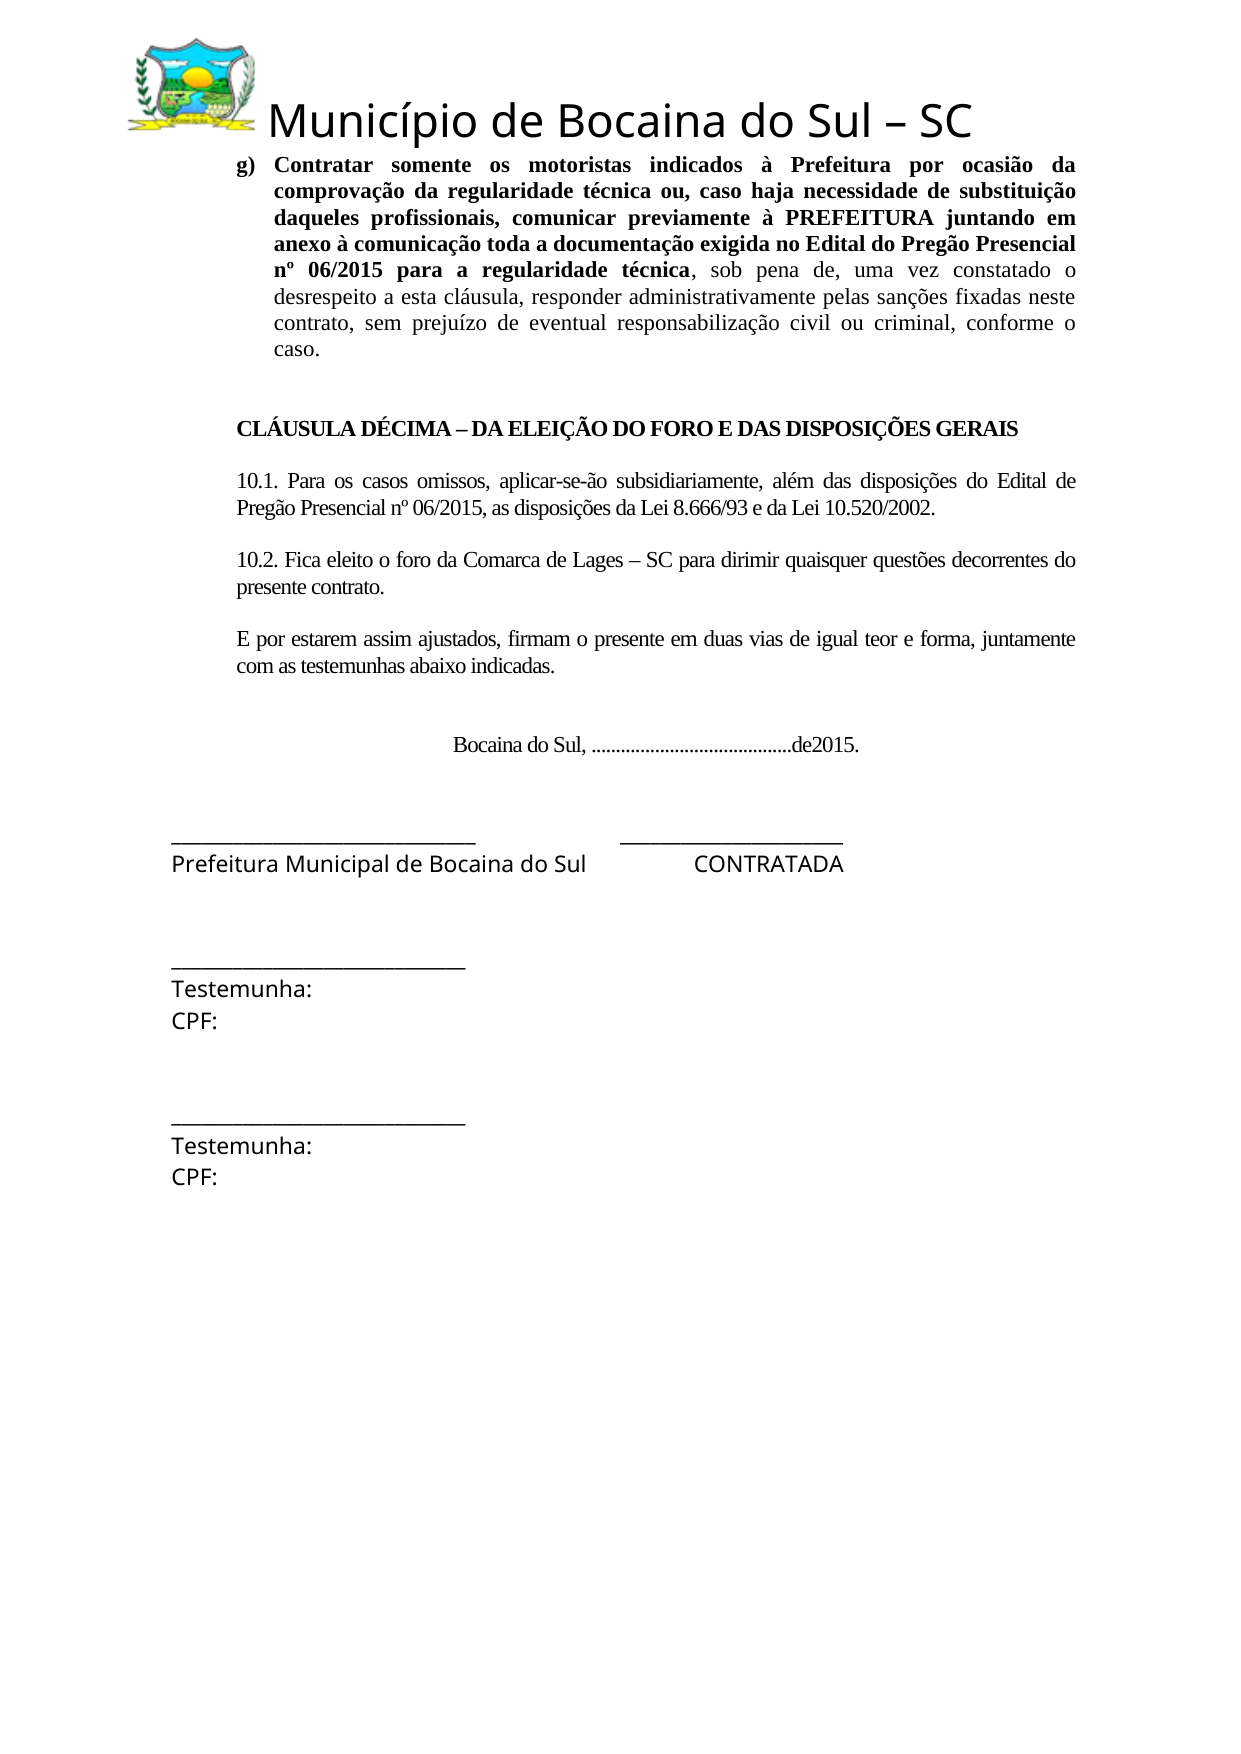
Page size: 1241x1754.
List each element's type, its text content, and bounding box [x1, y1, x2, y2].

text Testemunha: [171, 973, 1063, 1005]
text _____________________________ [171, 942, 1063, 973]
text Prefeitura Municipal de Bocaina do Sul CONTRATADA [171, 848, 1063, 880]
text Testemunha: [171, 1130, 1063, 1161]
list Contratar somente os motoristas indicados à Prefeitura por ocasião da comprovação da regularidade técnica ou, caso haja necessidade de substituição daqueles profissionais, comunicar previamente à PREFEITURA juntando em anexo à comunicação toda a documentação exigida no Edital do Pregão Presencial nº 06/2015 para a regularidade técnica, sob pena de, uma vez constatado o desrespeito a esta cláusula, responder administrativamente pelas sanções fixadas neste contrato, sem prejuízo de eventual responsabilização civil ou criminal, conforme o caso. [236, 151, 1077, 362]
text E por estarem assim ajustados, firmam o presente em duas vias de igual teor e forma, juntamente com as testemunhas abaixo indicadas. [236, 625, 1077, 678]
text ______________________________ ______________________ [171, 817, 1063, 848]
text _____________________________ [171, 1098, 1063, 1130]
text 10.2. Fica eleito o foro da Comarca de Lages – SC para dirimir quaisquer questões decorrentes do presente contrato. [236, 546, 1077, 599]
text 10.1. Para os casos omissos, aplicar-se-ão subsidiariamente, além das disposições do Edital de Pregão Presencial nº 06/2015, as disposições da Lei 8.666/93 e da Lei 10.520/2002. [236, 467, 1077, 520]
text CPF: [171, 1161, 1063, 1192]
text Bocaina do Sul, .........................................de2015. [236, 731, 1077, 757]
picture [127, 30, 255, 137]
text CLÁUSULA DÉCIMA – DA ELEIÇÃO DO FORO E DAS DISPOSIÇÕES GERAIS [236, 414, 1077, 441]
text CPF: [171, 1005, 1063, 1036]
